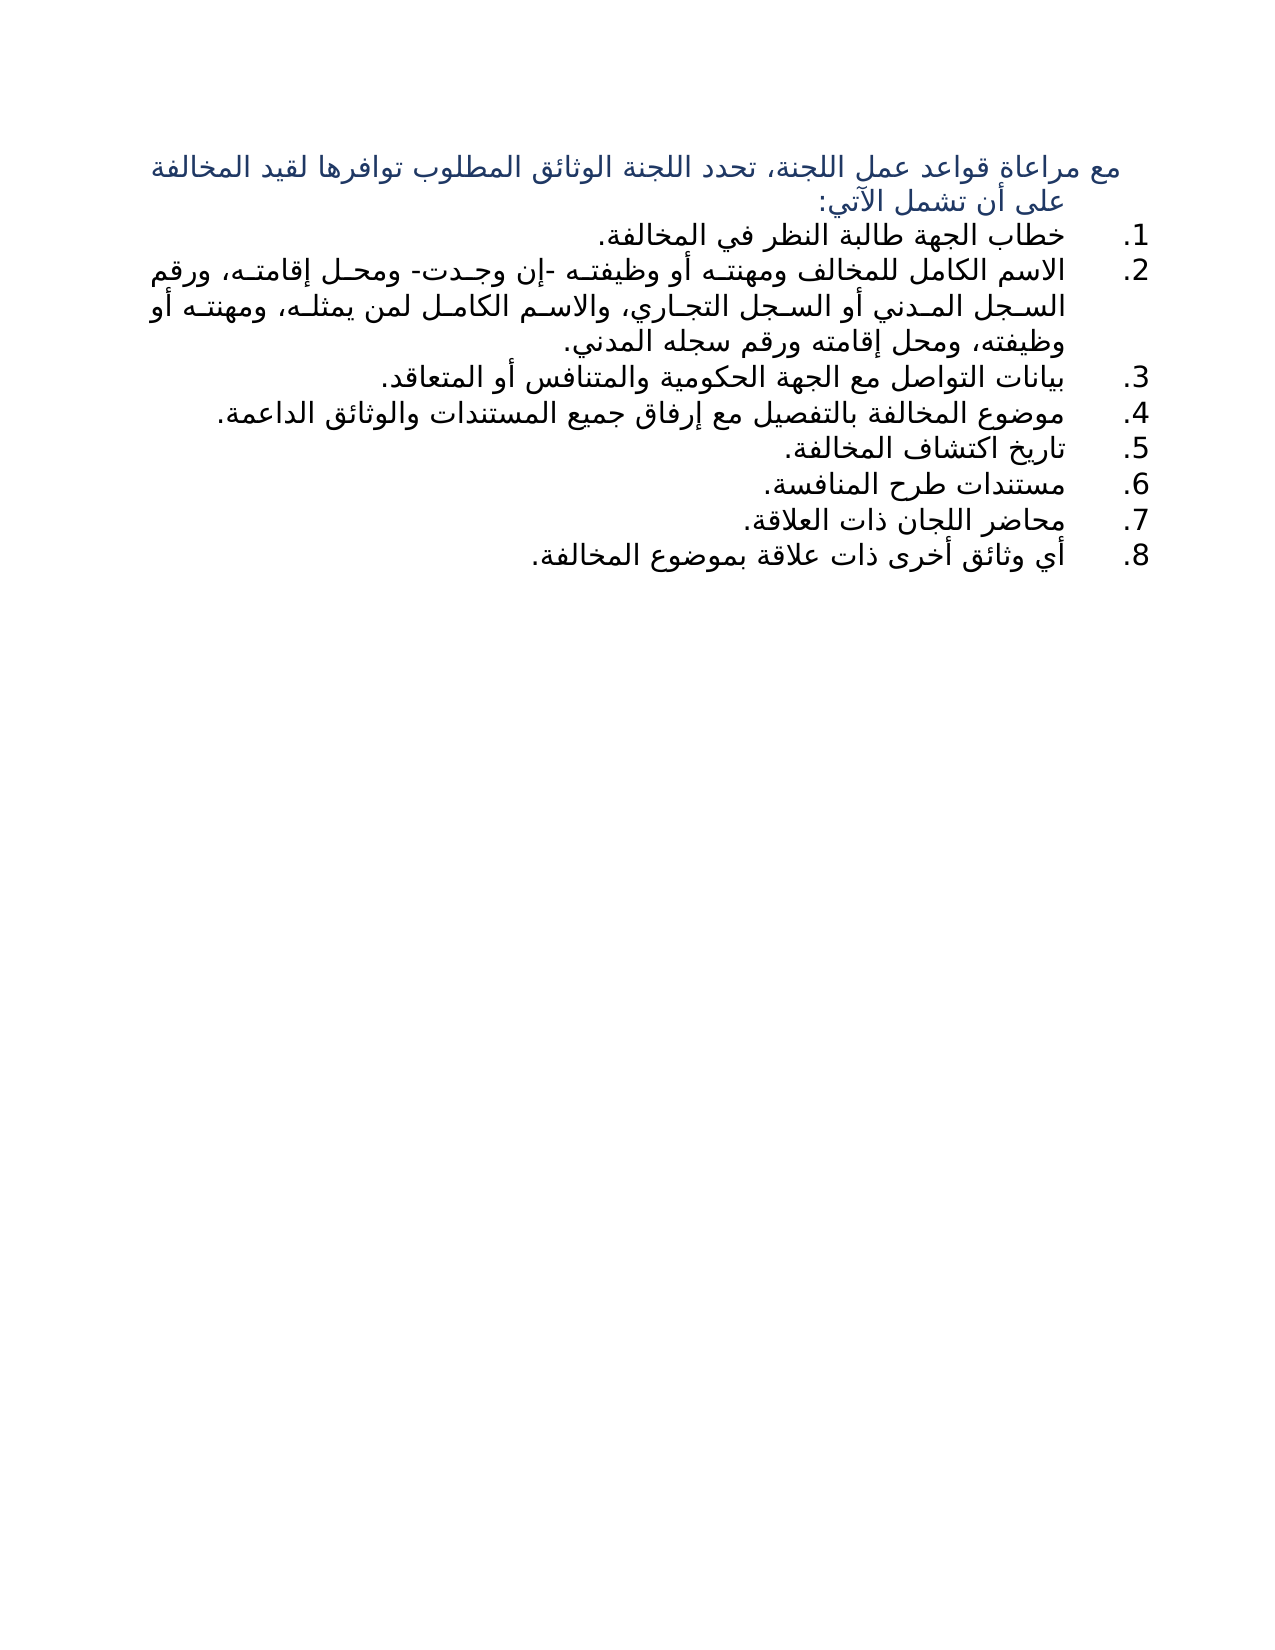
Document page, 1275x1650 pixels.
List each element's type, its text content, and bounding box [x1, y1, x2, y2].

list تاريخ اكتشاف المخالفة. [150, 432, 1122, 466]
text مع مراعاة قواعد عمل اللجنة، تحدد اللجنة الوثائق المطلوب توافرها لقيد المخالفة على أن تشمل الآتي: [150, 150, 1122, 218]
list الاسم الكامل للمخالف ومهنته أو وظيفته -إن وجدت- ومحل إقامته، ورقم السجل المدني أو السجل التجاري، والاسم الكامل لمن يمثله، ومهنته أو وظيفته، ومحل إقامته ورقم سجله المدني. [150, 253, 1122, 359]
list موضوع المخالفة بالتفصيل مع إرفاق جميع المستندات والوثائق الداعمة. [150, 396, 1122, 430]
list خطاب الجهة طالبة النظر في المخالفة. [150, 218, 1122, 252]
list محاضر اللجان ذات العلاقة. [150, 503, 1122, 537]
list أي وثائق أخرى ذات علاقة بموضوع المخالفة. [150, 538, 1122, 572]
list بيانات التواصل مع الجهة الحكومية والمتنافس أو المتعاقد. [150, 360, 1122, 394]
list مستندات طرح المنافسة. [150, 467, 1122, 501]
